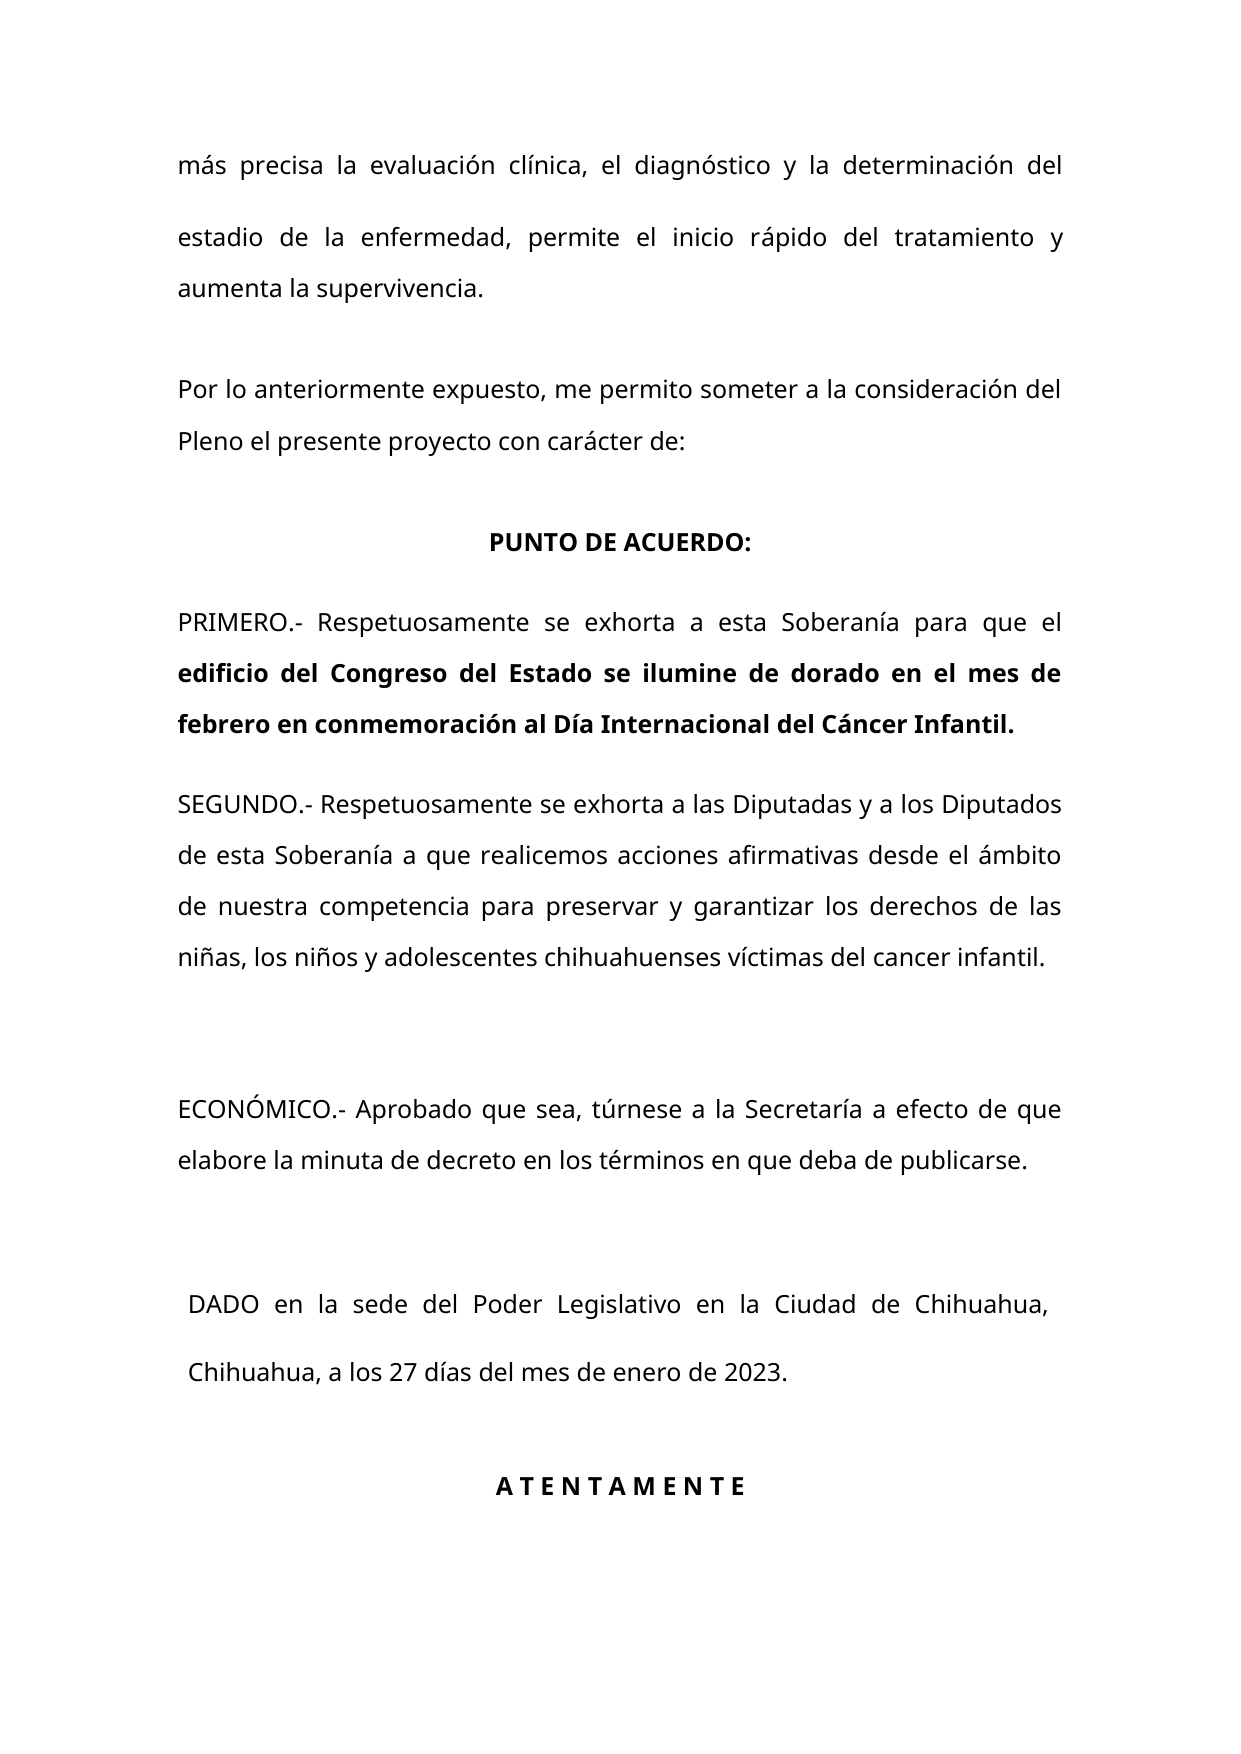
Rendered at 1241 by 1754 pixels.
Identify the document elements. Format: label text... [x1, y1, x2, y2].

text PRIMERO.- Respetuosamente se exhorta a esta Soberanía para que el edificio del Congreso del Estado se ilumine de dorado en el mes de febrero en conmemoración al Día Internacional del Cáncer Infantil. [177, 604, 1063, 741]
text ECONÓMICO.- Aprobado que sea, túrnese a la Secretaría a efecto de que elabore la minuta de decreto en los términos en que deba de publicarse. [177, 1092, 1063, 1177]
text A T E N T A M E N T E [177, 1469, 1063, 1503]
text PUNTO DE ACUERDO: [177, 524, 1063, 558]
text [177, 148, 1063, 305]
text SEGUNDO.- Respetuosamente se exhorta a las Diputadas y a los Diputados de esta Soberanía a que realicemos acciones afirmativas desde el ámbito de nuestra competencia para preservar y garantizar los derechos de las niñas, los niños y adolescentes chihuahuenses víctimas del cancer infantil. [177, 787, 1063, 974]
text DADO en la sede del Poder Legislativo en la Ciudad de Chihuahua, Chihuahua, a los 27 días del mes de enero de 2023. [188, 1287, 1051, 1389]
text Por lo anteriormente expuesto, me permito someter a la consideración del Pleno el presente proyecto con carácter de: [177, 372, 1063, 457]
